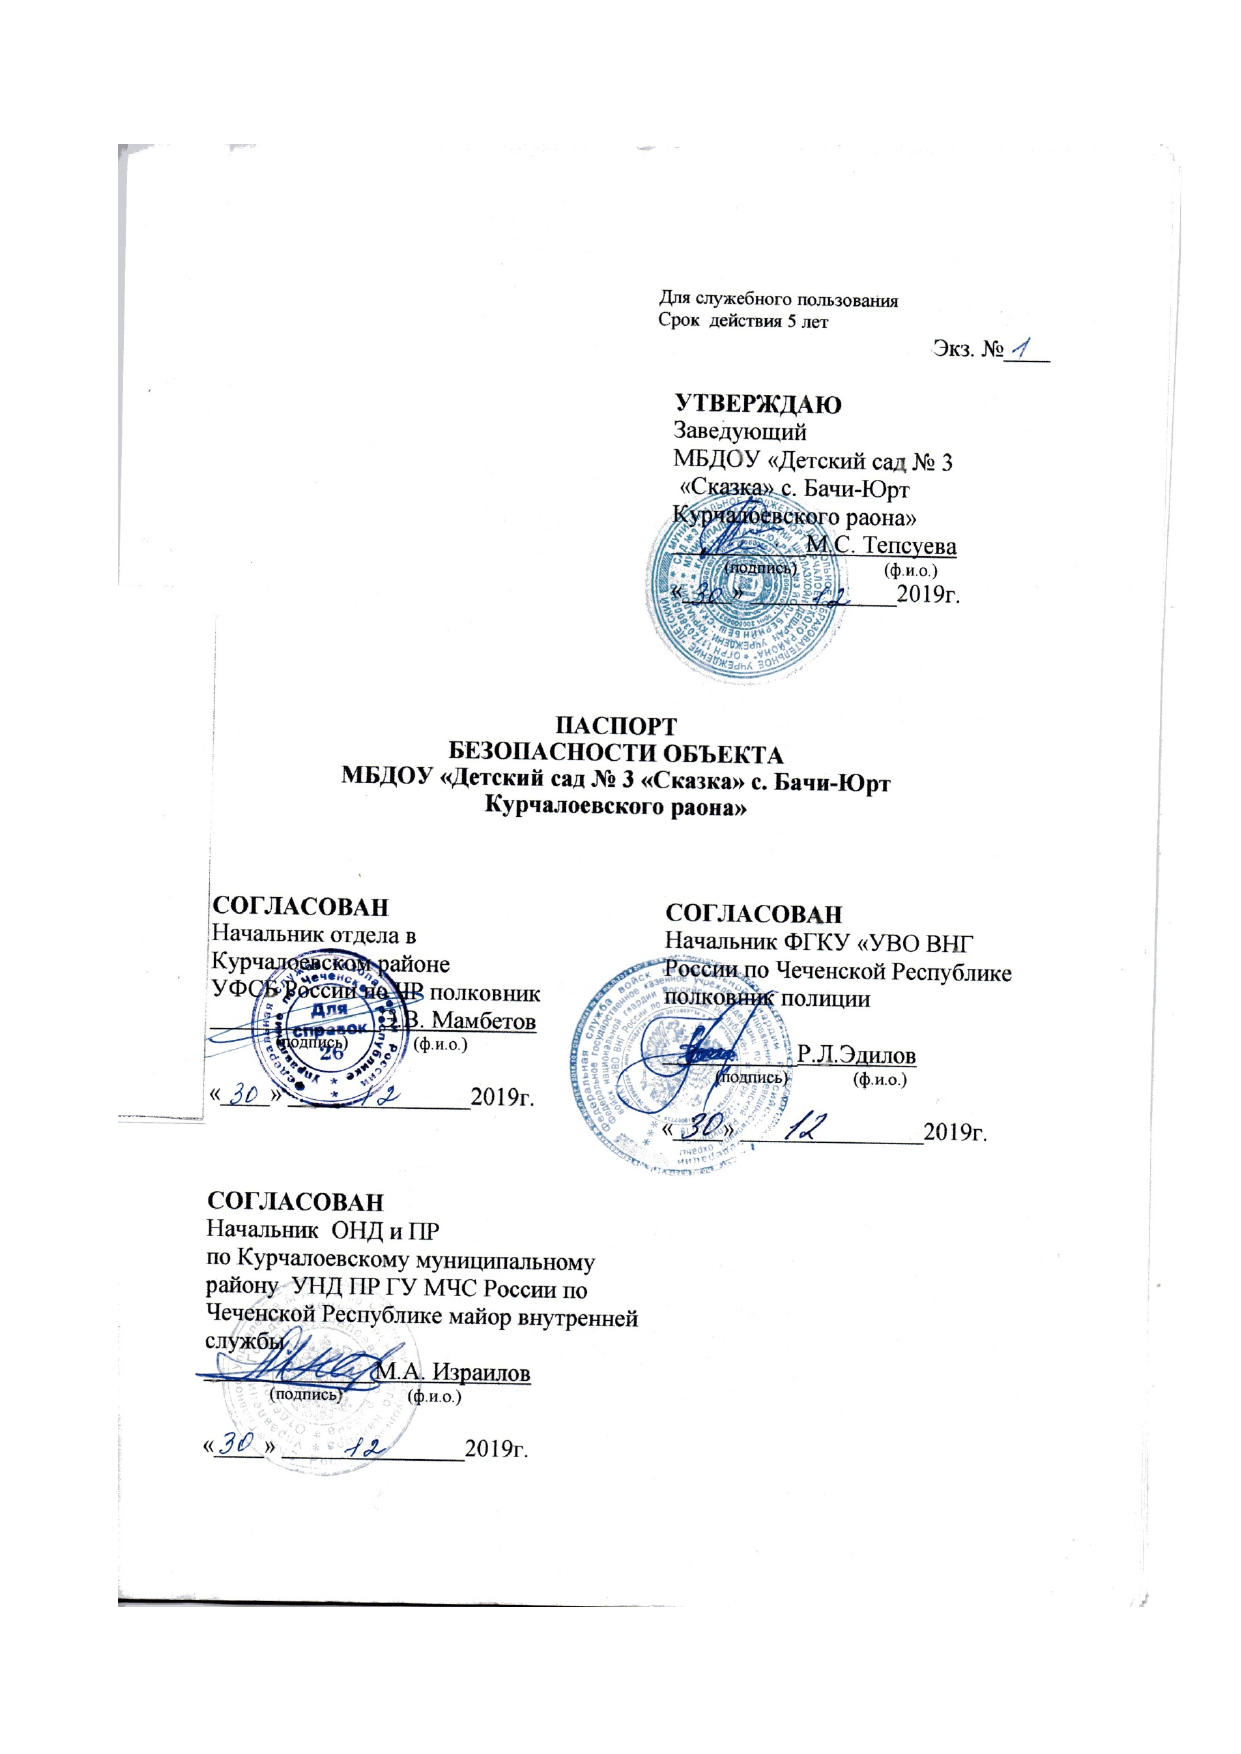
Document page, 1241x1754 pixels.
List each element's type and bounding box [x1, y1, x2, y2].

picture [118, 144, 1182, 1607]
